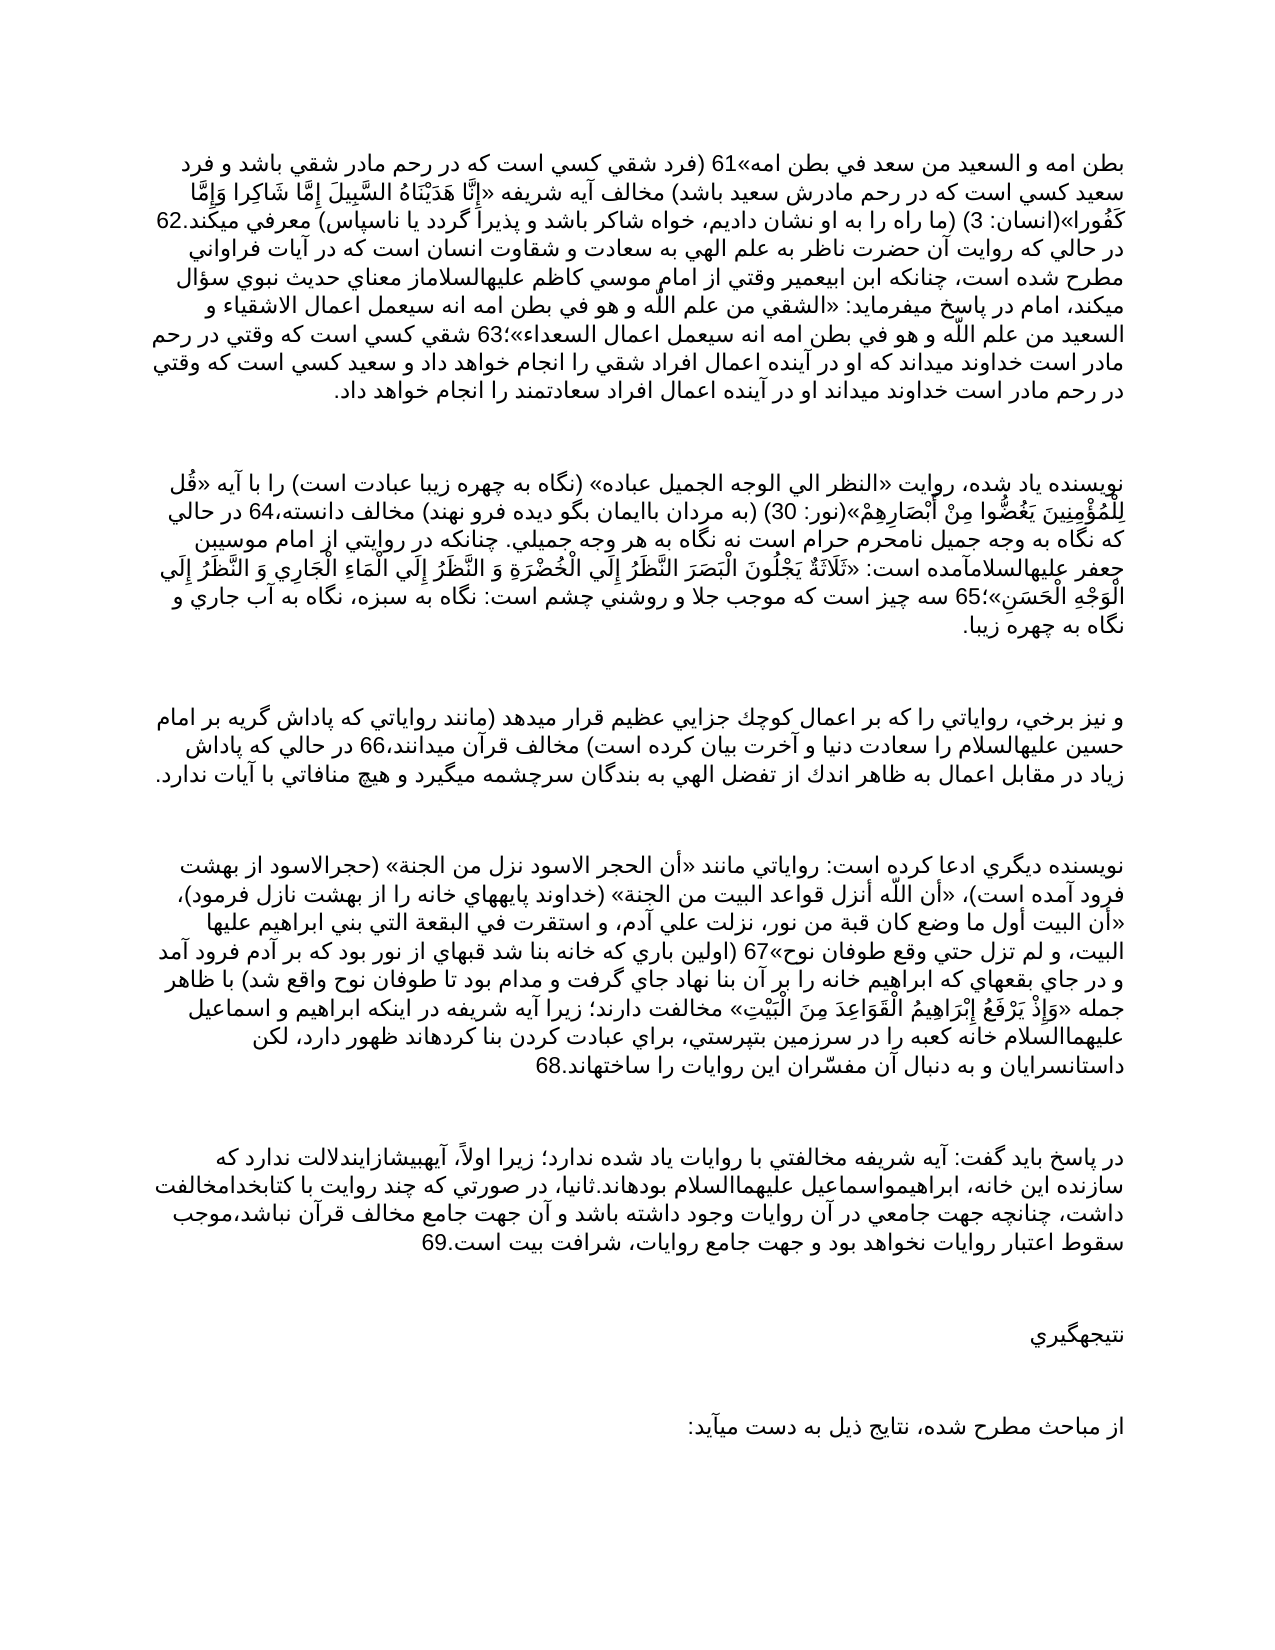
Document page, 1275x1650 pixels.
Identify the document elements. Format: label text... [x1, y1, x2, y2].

text نويسنده ديگري ادعا كرده است: رواياتي مانند «أن الحجر الاسود نزل من الجنة» (حجرالاسود از بهشت فرود آمده است)، «أن اللّه أنزل قواعد البيت من الجنة» (خداوند پايه‏هاي خانه را از بهشت نازل فرمود)، «أن البيت أول ما وضع كان قبة من نور، نزلت علي آدم، و استقرت في البقعة التي بني ابراهيم عليها البيت، و لم تزل حتي وقع طوفان نوح»67 (اولين باري كه خانه بنا شد قبه‏اي از نور بود كه بر آدم فرود آمد و در جاي بقعه‏اي كه ابراهيم خانه را بر آن بنا نهاد جاي گرفت و مدام بود تا طوفان نوح واقع شد) با ظاهر جمله «وَإِذْ يَرْفَعُ إِبْرَاهِيمُ الْقَوَاعِدَ مِنَ الْبَيْتِ» مخالفت دارند؛ زيرا آيه شريفه در اينكه ابراهيم و اسماعيل عليهماالسلام خانه كعبه را در سرزمين بت‏پرستي، براي عبادت كردن بنا كرده‏اند ظهور دارد، لكن داستان‏سرايان و به دنبال آن مفسّران اين روايات را ساخته‏اند.68 [150, 852, 1125, 1078]
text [150, 150, 1125, 404]
text نتيجه‏گيري [150, 1321, 1125, 1347]
text نويسنده ياد شده، روايت «النظر الي الوجه الجميل عباده» (نگاه به چهره زيبا عبادت است) را با آيه «قُل لِلْمُؤْمِنِينَ يَغُضُّوا مِنْ أَبْصَارِهِمْ»(نور: 30) (به مردان باايمان بگو ديده فرو نهند) مخالف دانسته،64 در حالي كه نگاه به وجه جميل نامحرم حرام است نه نگاه به هر وجه جميلي. چنان‏كه در روايتي از امام موسي‏بن جعفر عليه‏السلامآمده است: «ثَلَاثَةٌ يَجْلُونَ الْبَصَرَ النَّظَرُ إِلَي الْخُضْرَةِ وَ النَّظَرُ إِلَي الْمَاءِ الْجَارِي وَ النَّظَرُ إِلَي الْوَجْهِ الْحَسَنِ»؛65 سه چيز است كه موجب جلا و روشني چشم است: نگاه به سبزه، نگاه به آب جاري و نگاه به چهره زيبا. [150, 469, 1125, 638]
text در پاسخ بايد گفت: آيه شريفه مخالفتي با روايات ياد شده ندارد؛ زيرا اولاً، آيه‏بيش‏ازاين‏دلالت ندارد كه سازنده اين خانه، ابراهيم‏واسماعيل عليهماالسلام بوده‏اند.ثانيا، در صورتي كه چند روايت با كتاب‏خدامخالفت داشت، چنانچه جهت جامعي در آن روايات وجود داشته باشد و آن جهت جامع مخالف قرآن نباشد،موجب سقوط اعتبار روايات نخواهد بود و جهت جامع روايات، شرافت بيت است.69 [150, 1143, 1125, 1255]
text از مباحث مطرح شده، نتايج ذيل به دست مي‏آيد: [150, 1413, 1125, 1439]
text و نيز برخي، رواياتي را كه بر اعمال كوچك جزايي عظيم قرار مي‏دهد (مانند رواياتي كه پاداش گريه بر امام حسين عليه‏السلام را سعادت دنيا و آخرت بيان كرده است) مخالف قرآن مي‏دانند،66 در حالي كه پاداش زياد در مقابل اعمال به ظاهر اندك از تفضل الهي به بندگان سرچشمه مي‏گيرد و هيچ منافاتي با آيات ندارد. [150, 704, 1125, 787]
